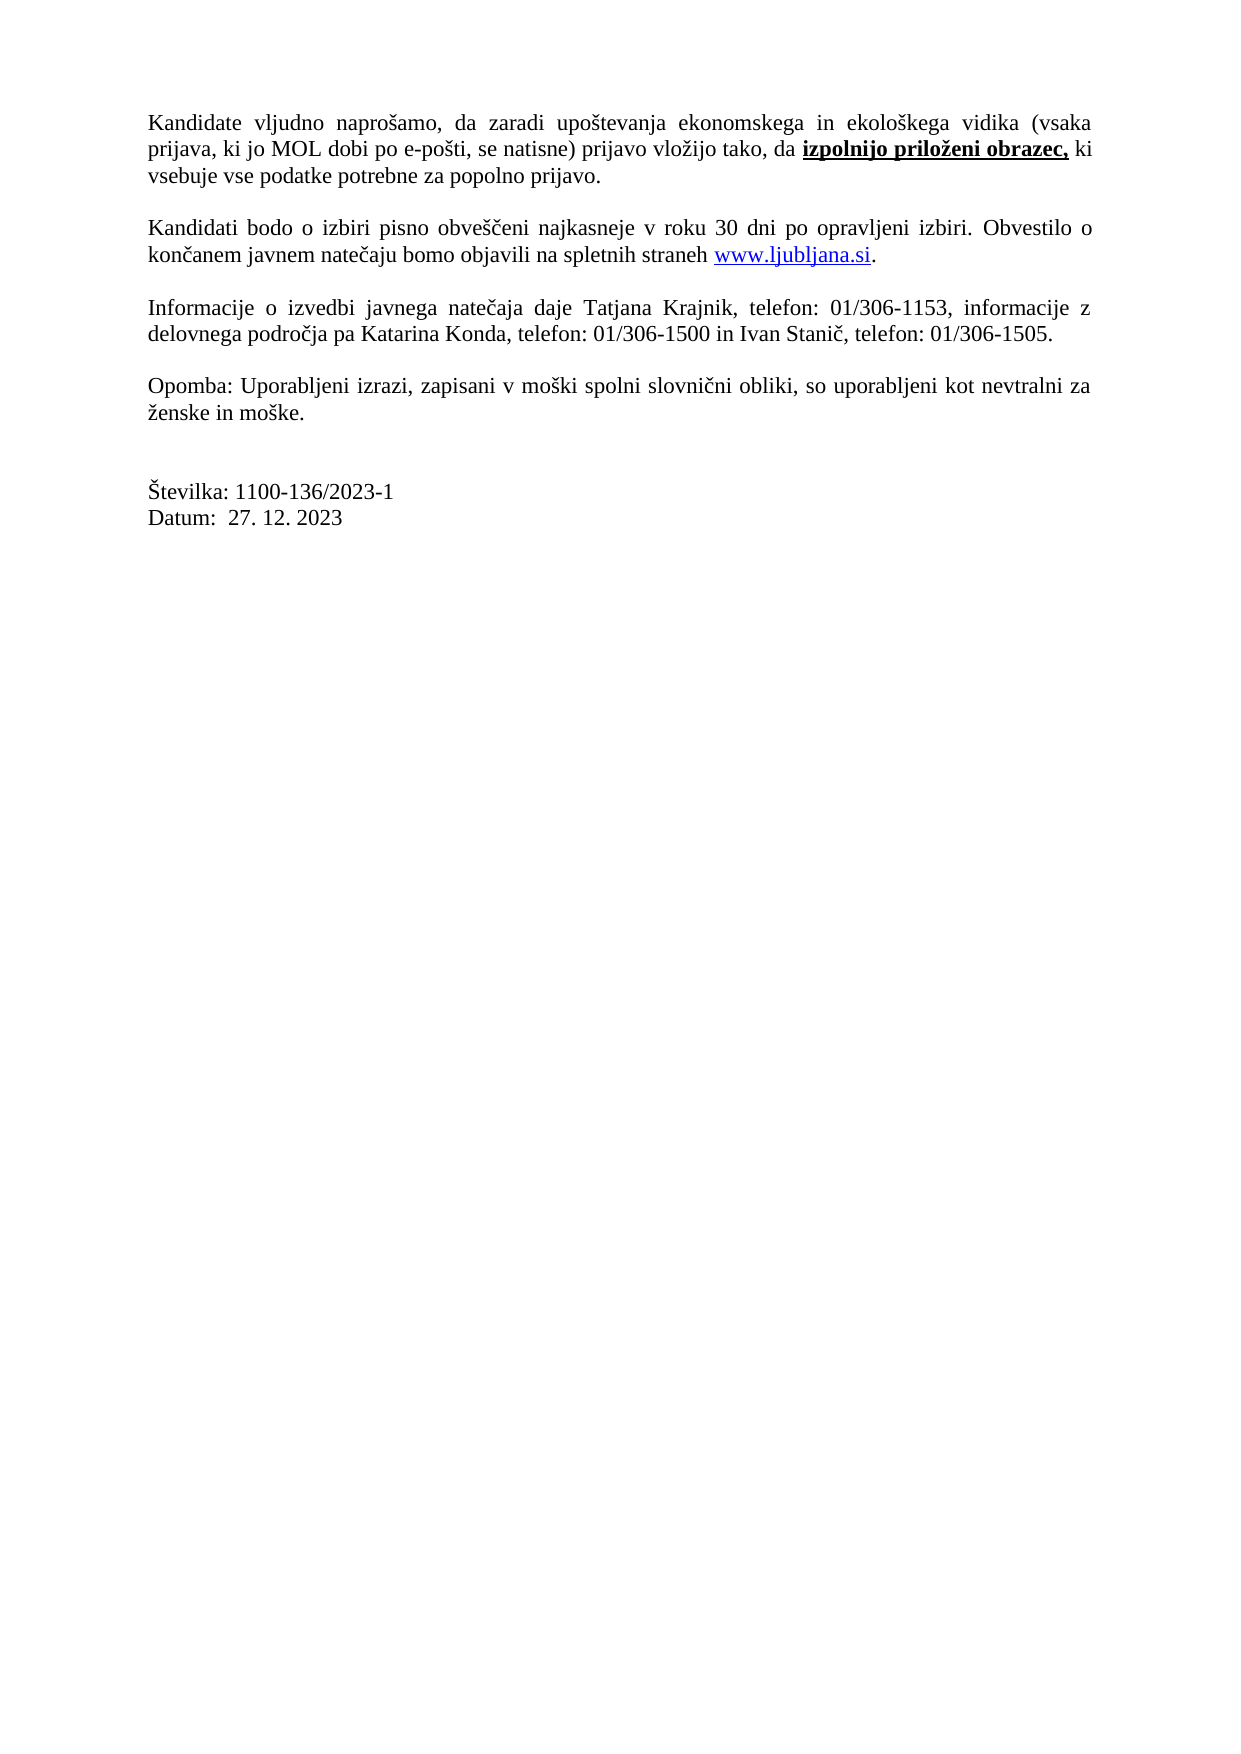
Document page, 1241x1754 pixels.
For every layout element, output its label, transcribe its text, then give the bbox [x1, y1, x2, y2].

text Informacije o izvedbi javnega natečaja daje Tatjana Krajnik, telefon: 01/306-1153, informacije z delovnega področja pa Katarina Konda, telefon: 01/306-1500 in Ivan Stanič, telefon: 01/306-1505. [148, 293, 1092, 346]
text Opomba: Uporabljeni izrazi, zapisani v moški spolni slovnični obliki, so uporabljeni kot nevtralni za ženske in moške. [148, 373, 1092, 425]
text Kandidate vljudno naprošamo, da zaradi upoštevanja ekonomskega in ekološkega vidika (vsaka prijava, ki jo MOL dobi po e-pošti, se natisne) prijavo vložijo tako, da izpolnijo priloženi obrazec, ki vsebuje vse podatke potrebne za popolno prijavo. [148, 109, 1092, 188]
text Kandidati bodo o izbiri pisno obveščeni najkasneje v roku 30 dni po opravljeni izbiri. Obvestilo o končanem javnem natečaju bomo objavili na spletnih straneh www.ljubljana.si. [148, 214, 1092, 267]
text Številka: 1100-136/2023-1 [148, 478, 1092, 504]
text Datum: 27. 12. 2023 [148, 504, 1092, 531]
